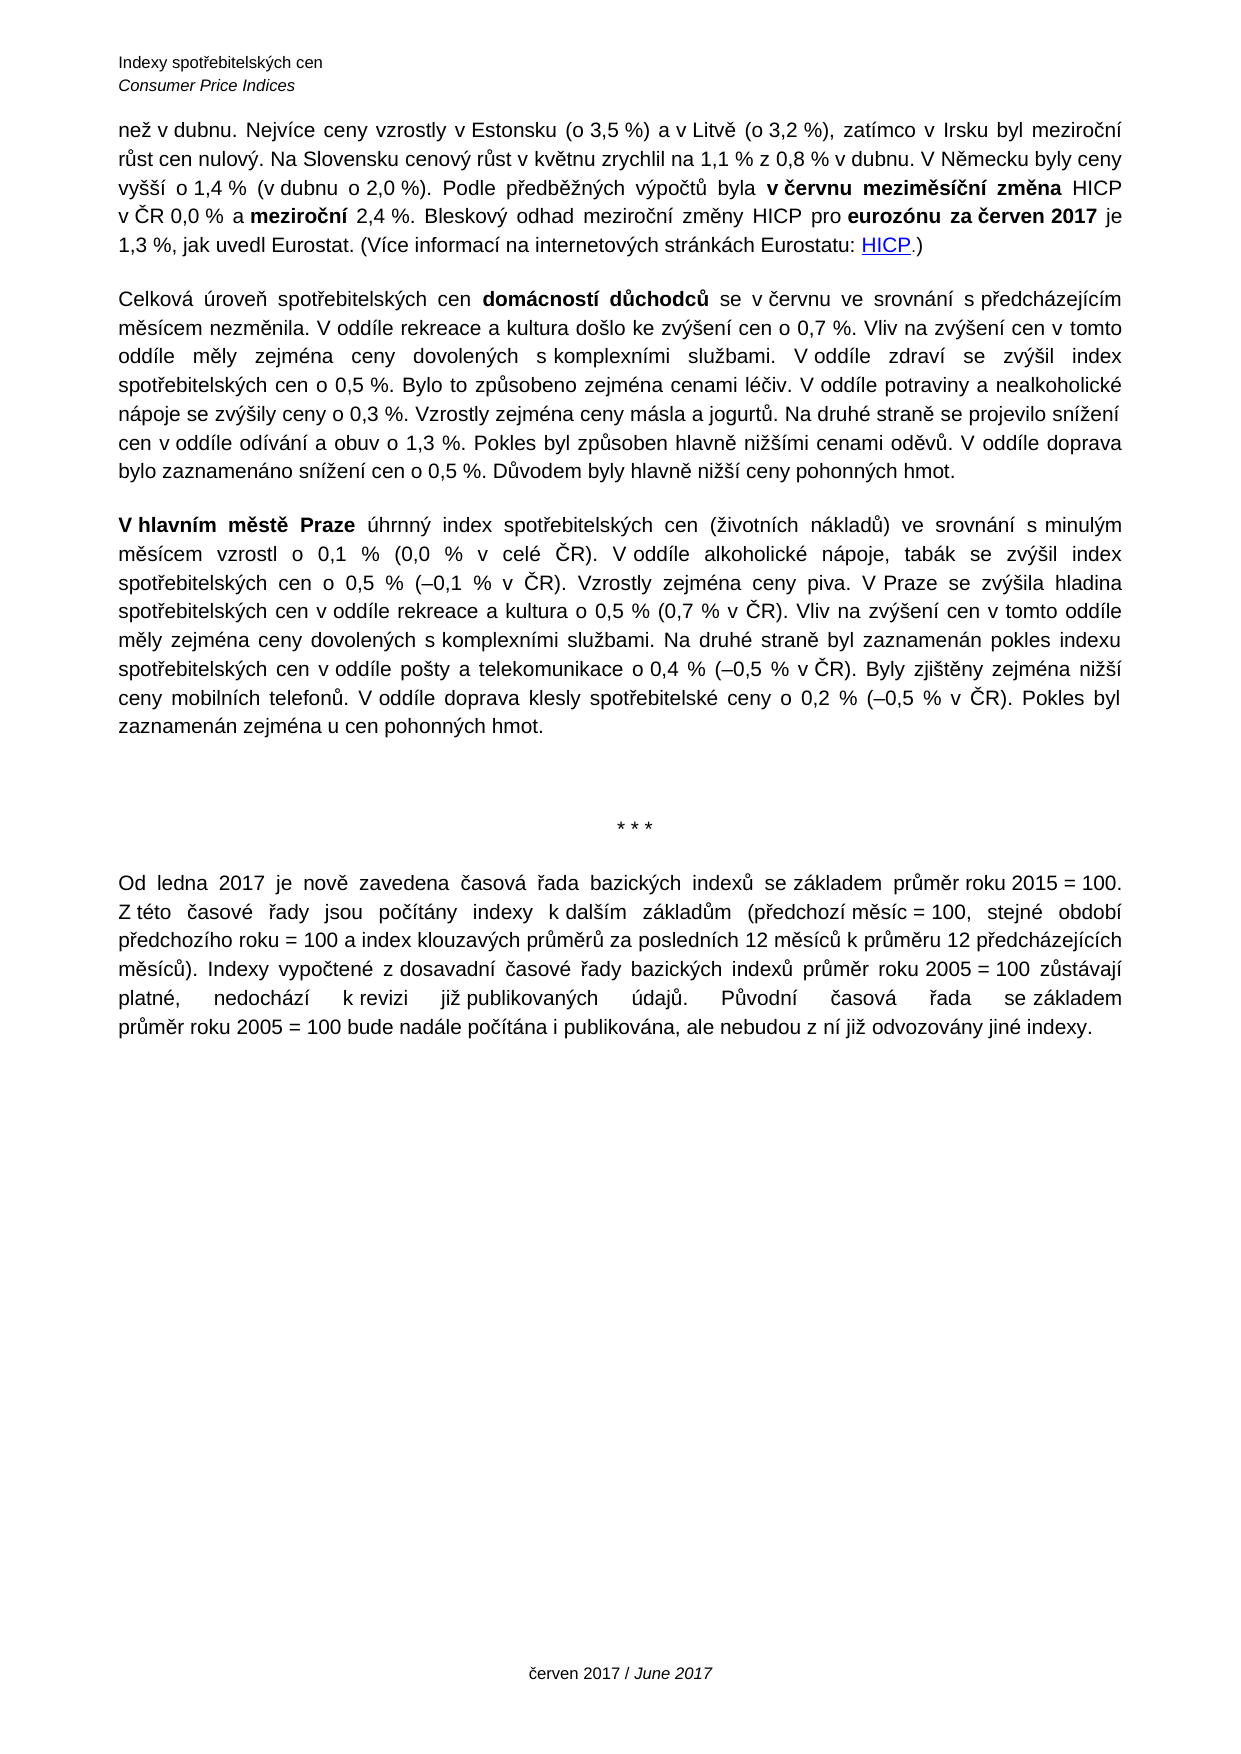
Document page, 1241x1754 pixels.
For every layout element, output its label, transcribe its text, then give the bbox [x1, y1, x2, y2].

text * * * [148, 817, 1122, 841]
text Od ledna 2017 je nově zavedena časová řada bazických indexů se základem průměr roku 2015 = 100. Z této časové řady jsou počítány indexy k dalším základům (předchozí měsíc = 100, stejné období předchozího roku = 100 a index klouzavých průměrů za posledních 12 měsíců k průměru 12 předcházejících měsíců). Indexy vypočtené z dosavadní časové řady bazických indexů průměr roku 2005 = 100 zůstávají platné, nedochází k revizi již publikovaných údajů. Původní časová řada se základem průměr roku 2005 = 100 bude nadále počítána i publikována, ale nebudou z ní již odvozovány jiné indexy. [118, 871, 1122, 1038]
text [118, 118, 1122, 257]
text Celková úroveň spotřebitelských cen domácností důchodců se v červnu ve srovnání s předcházejícím měsícem nezměnila. V oddíle rekreace a kultura došlo ke zvýšení cen o 0,7 %. Vliv na zvýšení cen v tomto oddíle měly zejména ceny dovolených s komplexními službami. V oddíle zdraví se zvýšil index spotřebitelských cen o 0,5 %. Bylo to způsobeno zejména cenami léčiv. V oddíle potraviny a nealkoholické nápoje se zvýšily ceny o 0,3 %. Vzrostly zejména ceny másla a jogurtů. Na druhé straně se projevilo snížení cen v oddíle odívání a obuv o 1,3 %. Pokles byl způsoben hlavně nižšími cenami oděvů. V oddíle doprava bylo zaznamenáno snížení cen o 0,5 %. Důvodem byly hlavně nižší ceny pohonných hmot. [118, 287, 1122, 483]
text V hlavním městě Praze úhrnný index spotřebitelských cen (životních nákladů) ve srovnání s minulým měsícem vzrostl o 0,1 % (0,0 % v celé ČR). V oddíle alkoholické nápoje, tabák se zvýšil index spotřebitelských cen o 0,5 % (–0,1 % v ČR). Vzrostly zejména ceny piva. V Praze se zvýšila hladina spotřebitelských cen v oddíle rekreace a kultura o 0,5 % (0,7 % v ČR). Vliv na zvýšení cen v tomto oddíle měly zejména ceny dovolených s komplexními službami. Na druhé straně byl zaznamenán pokles indexu spotřebitelských cen v oddíle pošty a telekomunikace o 0,4 % (–0,5 % v ČR). Byly zjištěny zejména nižší ceny mobilních telefonů. V oddíle doprava klesly spotřebitelské ceny o 0,2 % (–0,5 % v ČR). Pokles byl zaznamenán zejména u cen pohonných hmot. [118, 513, 1122, 738]
